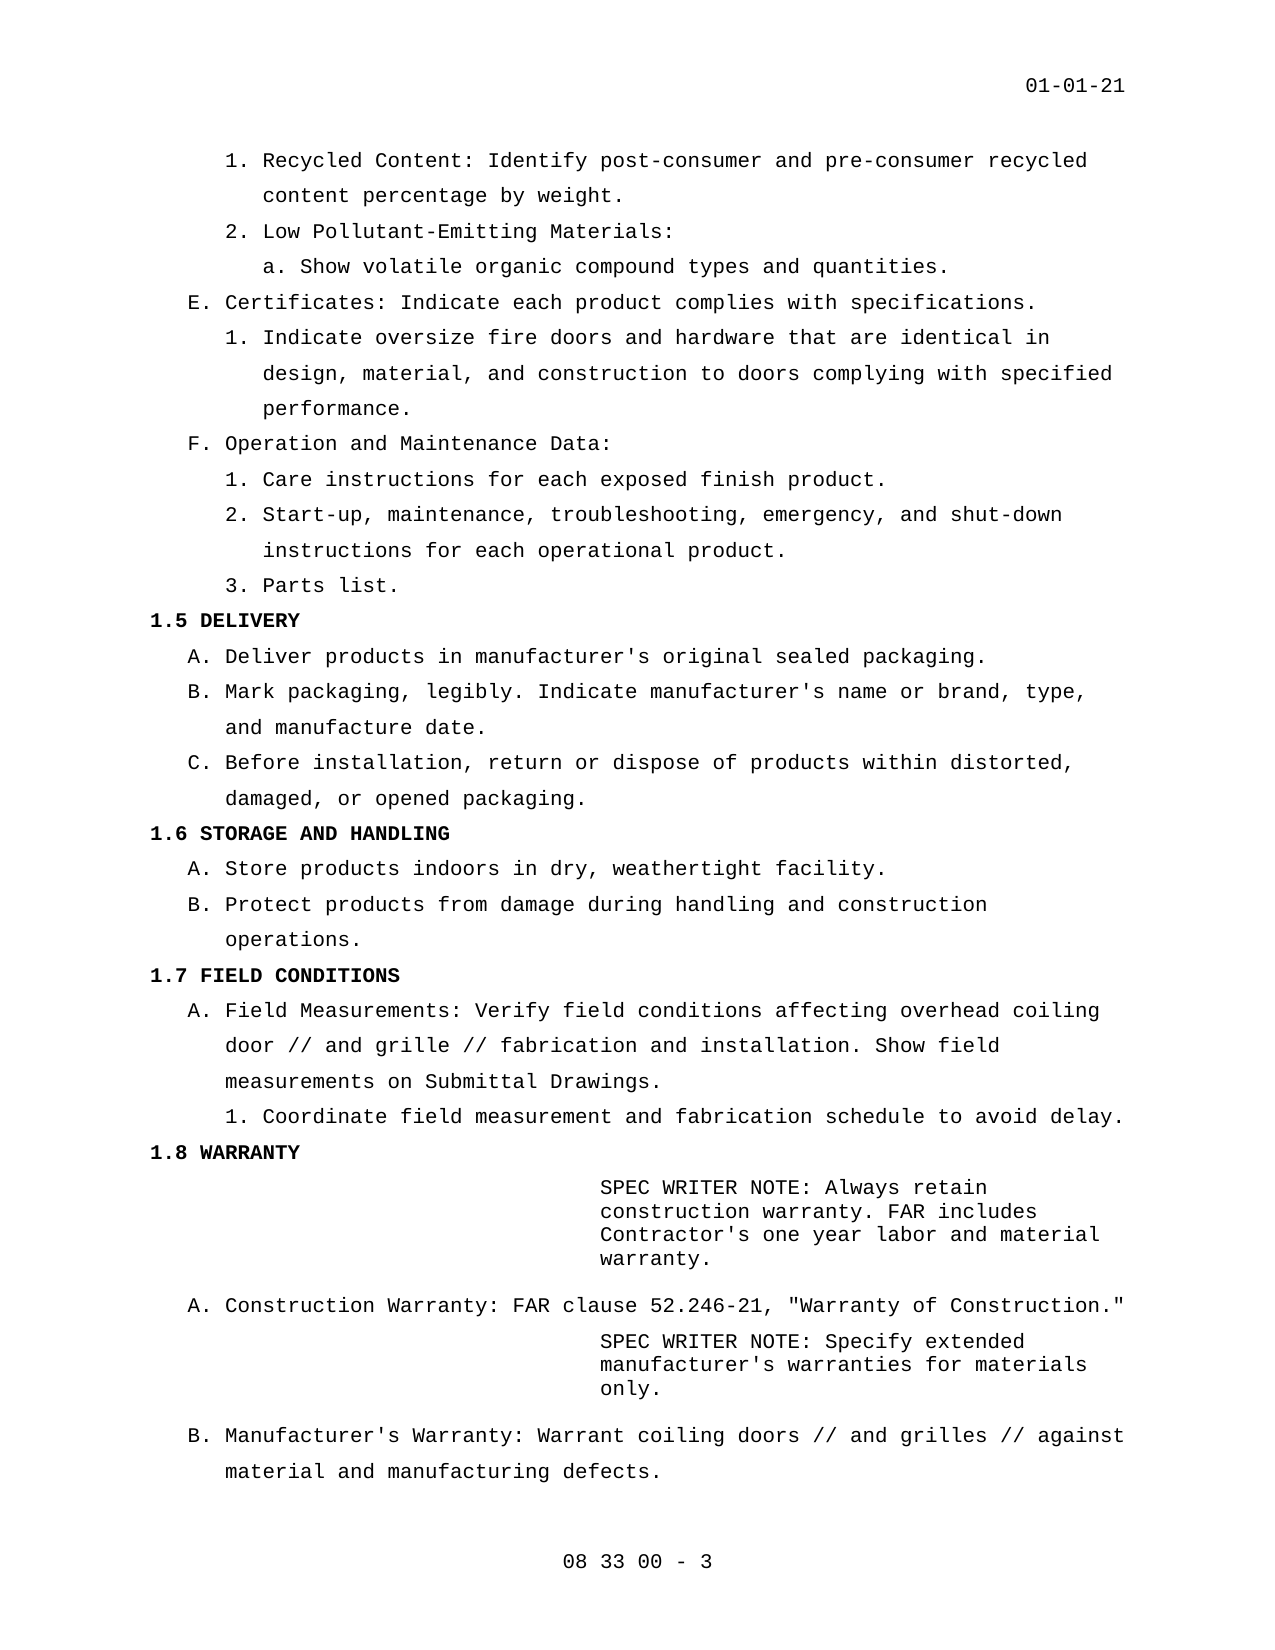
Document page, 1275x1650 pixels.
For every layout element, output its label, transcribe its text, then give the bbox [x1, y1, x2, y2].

text DELIVERY [150, 610, 1125, 634]
text Certificates: Indicate each product complies with specifications. [187, 292, 1125, 315]
text Manufacturer's Warranty: Warrant coiling doors // and grilles // against material and manufacturing defects. [187, 1425, 1125, 1484]
text Mark packaging, legibly. Indicate manufacturer's name or brand, type, and manufacture date. [187, 681, 1125, 740]
text Parts list. [225, 575, 1125, 599]
text Protect products from damage during handling and construction operations. [187, 894, 1125, 953]
text Deliver products in manufacturer's original sealed packaging. [187, 646, 1125, 669]
text Before installation, return or dispose of products within distorted, damaged, or opened packaging. [187, 752, 1125, 811]
text Recycled Content: Identify post-consumer and pre-consumer recycled content percentage by weight. [225, 150, 1125, 209]
text SPEC WRITER NOTE: Specify extended manufacturer's warranties for materials only. [600, 1331, 1125, 1402]
text Store products indoors in dry, weathertight facility. [187, 858, 1125, 882]
text Coordinate field measurement and fabrication schedule to avoid delay. [225, 1106, 1125, 1130]
text Low Pollutant-Emitting Materials: [225, 221, 1125, 244]
text Indicate oversize fire doors and hardware that are identical in design, material, and construction to doors complying with specified performance. [225, 327, 1125, 422]
text WARRANTY [150, 1142, 1125, 1165]
text Construction Warranty: FAR clause 52.246-21, "Warranty of Construction." [187, 1295, 1125, 1319]
text SPEC WRITER NOTE: Always retain construction warranty. FAR includes Contractor's one year labor and material warranty. [600, 1177, 1125, 1272]
text Field Measurements: Verify field conditions affecting overhead coiling door // and grille // fabrication and installation. Show field measurements on Submittal Drawings. [187, 1000, 1125, 1094]
text Operation and Maintenance Data: [187, 433, 1125, 457]
text Care instructions for each exposed finish product. [225, 469, 1125, 492]
text Show volatile organic compound types and quantities. [262, 256, 1125, 280]
text FIELD CONDITIONS [150, 964, 1125, 988]
text STORAGE AND HANDLING [150, 823, 1125, 847]
text Start-up, maintenance, troubleshooting, emergency, and shut-down instructions for each operational product. [225, 504, 1125, 563]
